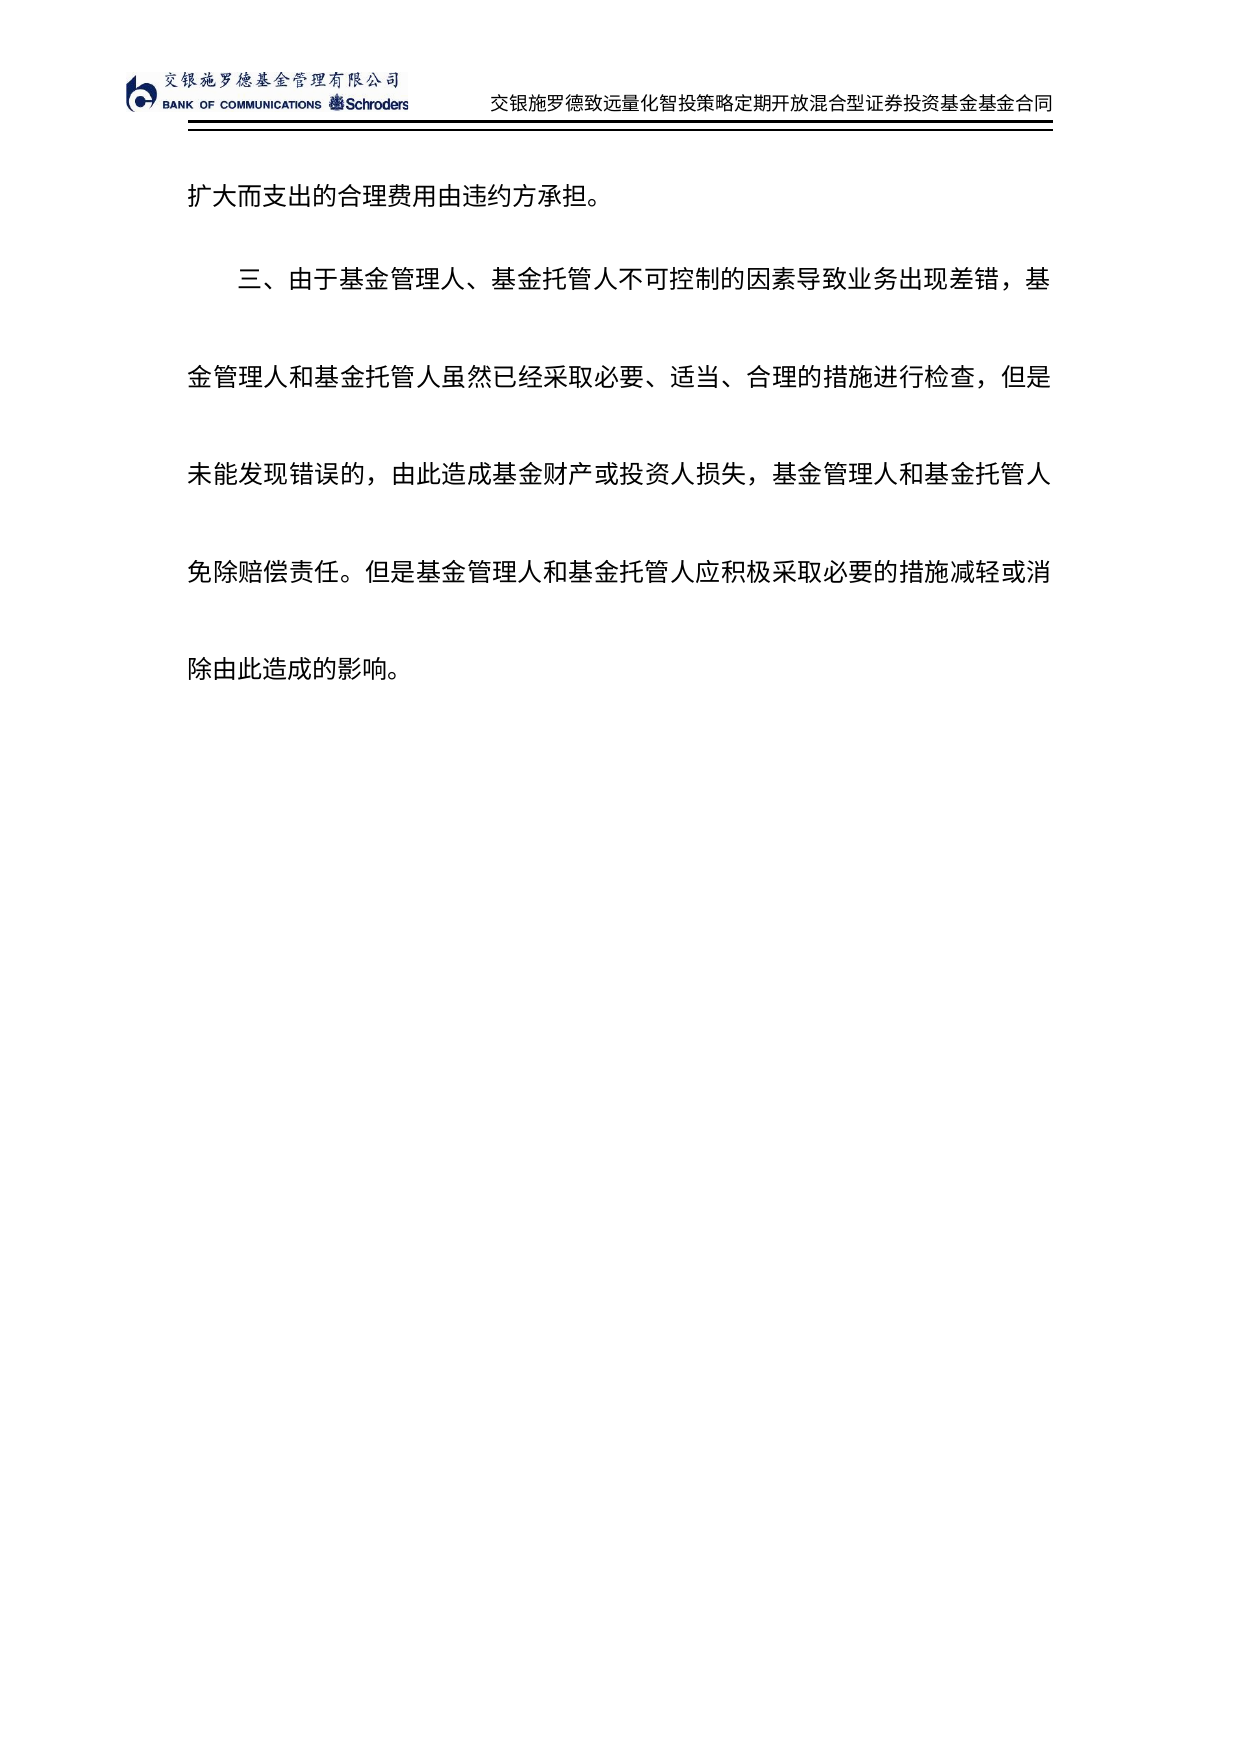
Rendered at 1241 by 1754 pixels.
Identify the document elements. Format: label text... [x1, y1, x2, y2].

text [187, 162, 1053, 227]
picture [126, 72, 409, 112]
text 三、由于基金管理人、基金托管人不可控制的因素导致业务出现差错，基金管理人和基金托管人虽然已经采取必要、适当、合理的措施进行检查，但是未能发现错误的，由此造成基金财产或投资人损失，基金管理人和基金托管人免除赔偿责任。但是基金管理人和基金托管人应积极采取必要的措施减轻或消除由此造成的影响。 [187, 245, 1053, 700]
